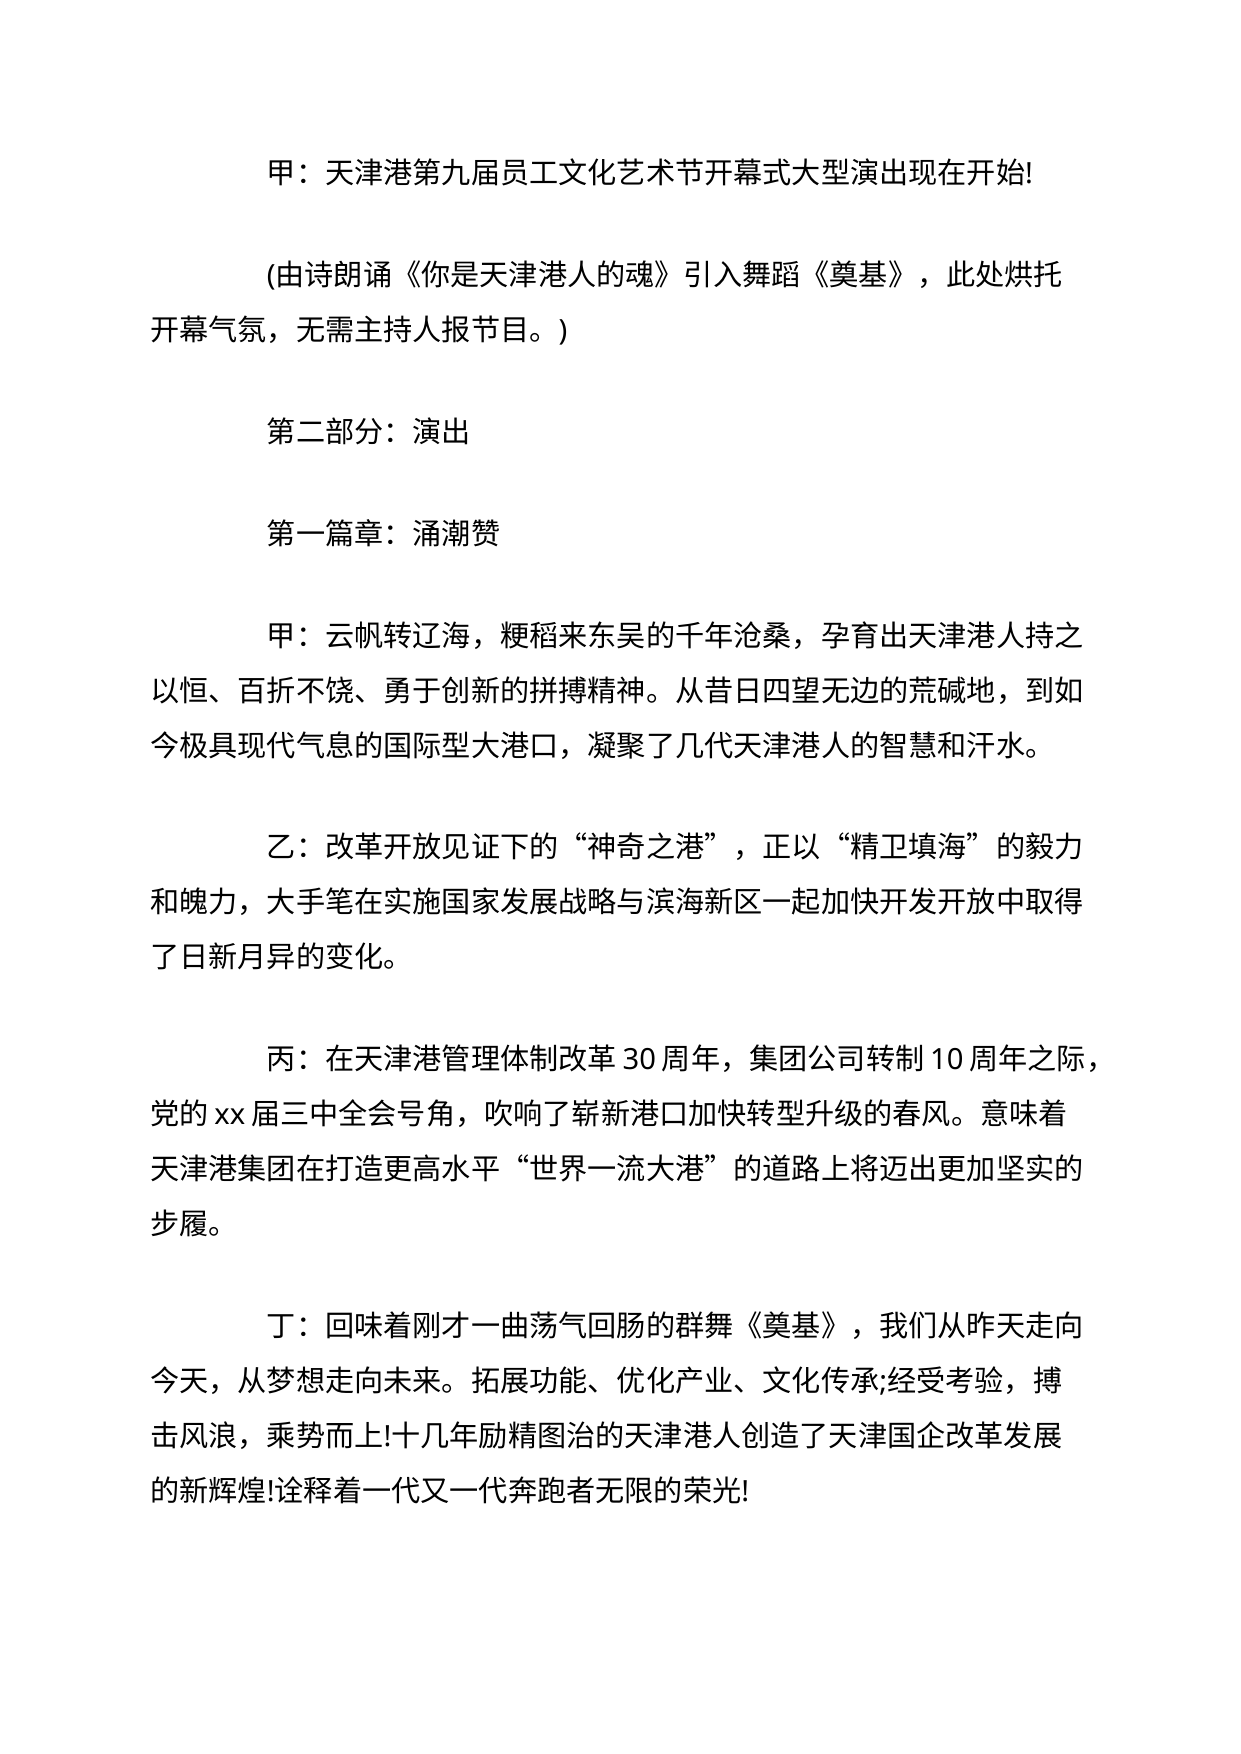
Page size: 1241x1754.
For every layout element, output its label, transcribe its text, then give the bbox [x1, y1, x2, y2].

text (由诗朗诵《你是天津港人的魂》引入舞蹈《奠基》，此处烘托开幕气氛，无需主持人报节目。) [150, 252, 1090, 349]
text 甲：天津港第九届员工文化艺术节开幕式大型演出现在开始! [150, 150, 1090, 192]
text 第二部分：演出 [150, 409, 1090, 451]
text 丙：在天津港管理体制改革30周年，集团公司转制10周年之际，党的xx届三中全会号角，吹响了崭新港口加快转型升级的春风。意味着天津港集团在打造更高水平“世界一流大港”的道路上将迈出更加坚实的步履。 [150, 1036, 1090, 1243]
text 乙：改革开放见证下的“神奇之港”，正以“精卫填海”的毅力和魄力，大手笔在实施国家发展战略与滨海新区一起加快开发开放中取得了日新月异的变化。 [150, 824, 1090, 976]
text 丁：回味着刚才一曲荡气回肠的群舞《奠基》，我们从昨天走向今天，从梦想走向未来。拓展功能、优化产业、文化传承;经受考验，搏击风浪，乘势而上!十几年励精图治的天津港人创造了天津国企改革发展的新辉煌!诠释着一代又一代奔跑者无限的荣光! [150, 1302, 1090, 1509]
text 甲：云帆转辽海，粳稻来东吴的千年沧桑，孕育出天津港人持之以恒、百折不饶、勇于创新的拼搏精神。从昔日四望无边的荒碱地，到如今极具现代气息的国际型大港口，凝聚了几代天津港人的智慧和汗水。 [150, 612, 1090, 764]
text 第一篇章：涌潮赞 [150, 511, 1090, 553]
